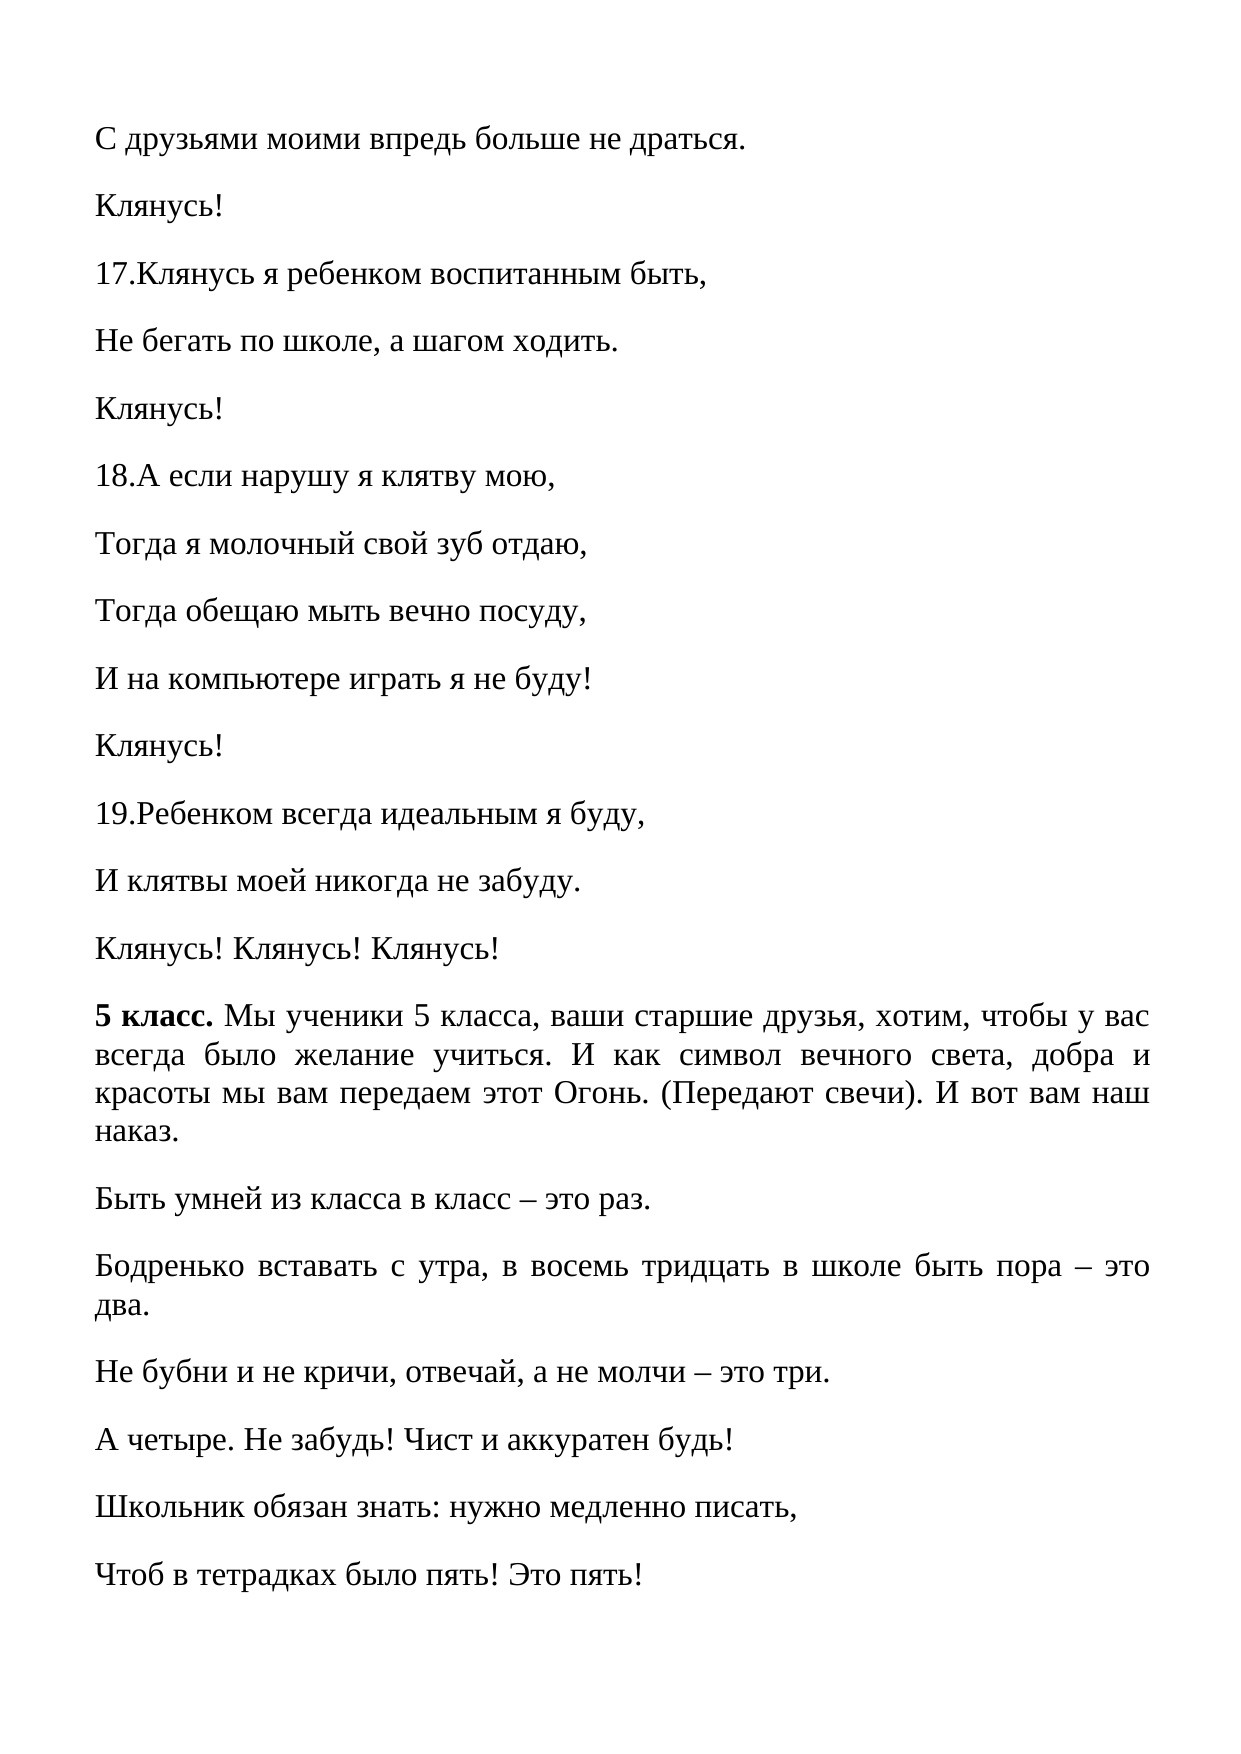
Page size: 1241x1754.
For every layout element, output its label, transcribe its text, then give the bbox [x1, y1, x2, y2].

text С друзьями моими впредь больше не драться. [94, 118, 1152, 156]
text Тогда я молочный свой зуб отдаю, [94, 523, 1152, 561]
text Тогда обещаю мыть вечно посуду, [94, 591, 1152, 629]
text И клятвы моей никогда не забуду. [94, 861, 1152, 899]
text 19.Ребенком всегда идеальным я буду, [94, 793, 1152, 831]
text 17.Клянусь я ребенком воспитанным быть, [94, 253, 1152, 291]
text Клянусь! Клянусь! Клянусь! [94, 928, 1152, 966]
text А четыре. Не забудь! Чист и аккуратен будь! [94, 1419, 1152, 1457]
text Клянусь! [94, 726, 1152, 764]
text 18.А если нарушу я клятву мою, [94, 456, 1152, 494]
text И на компьютере играть я не буду! [94, 658, 1152, 696]
text Клянусь! [94, 388, 1152, 426]
text Чтоб в тетрадках было пять! Это пять! [94, 1554, 1152, 1592]
text Бодренько вставать с утра, в восемь тридцать в школе быть пора – это два. [94, 1246, 1152, 1322]
text 5 класс. Мы ученики 5 класса, ваши старшие друзья, хотим, чтобы у вас всегда было желание учиться. И как символ вечного света, добра и красоты мы вам передаем этот Огонь. (Передают свечи). И вот вам наш наказ. [94, 996, 1152, 1149]
text Клянусь! [94, 186, 1152, 224]
text Быть умней из класса в класс – это раз. [94, 1178, 1152, 1216]
text Не бубни и не кричи, отвечай, а не молчи – это три. [94, 1351, 1152, 1390]
text Школьник обязан знать: нужно медленно писать, [94, 1486, 1152, 1525]
text Не бегать по школе, а шагом ходить. [94, 321, 1152, 359]
